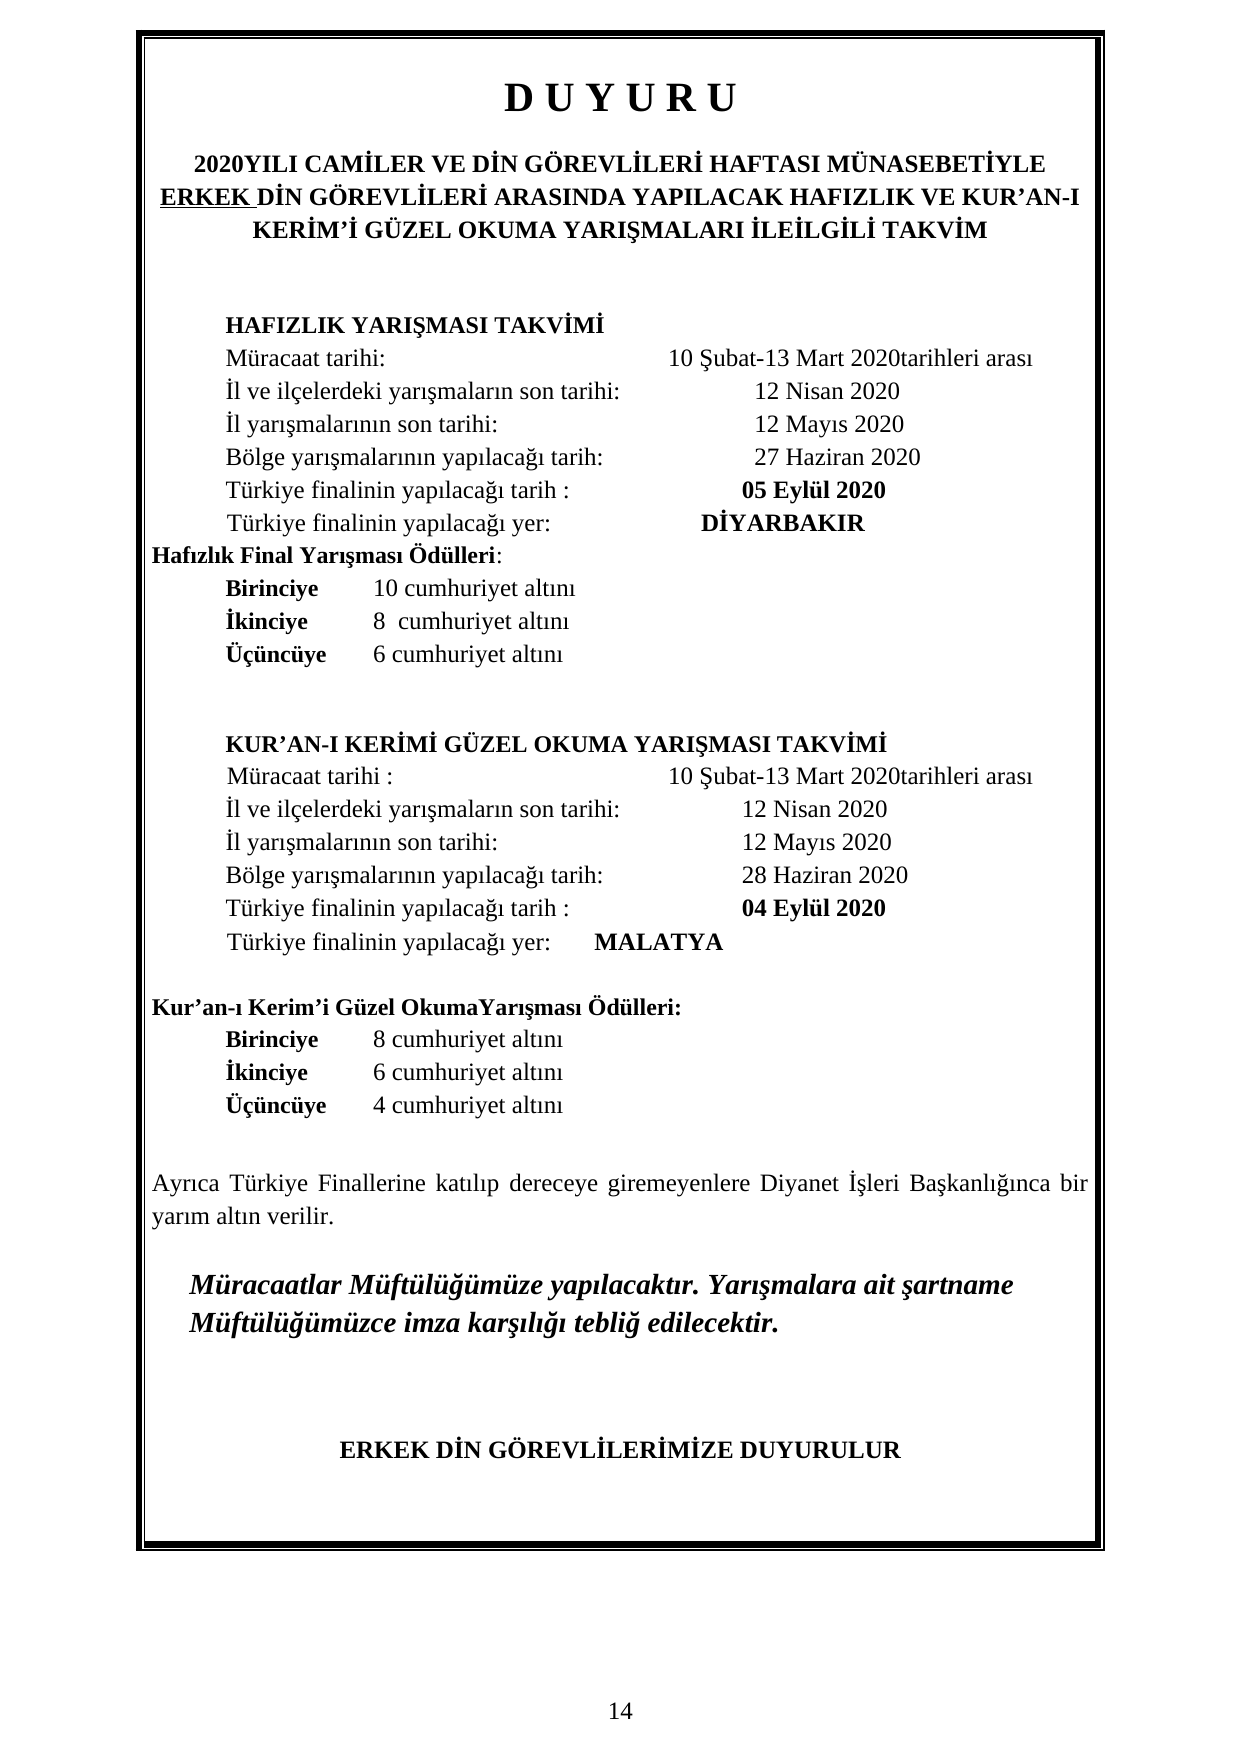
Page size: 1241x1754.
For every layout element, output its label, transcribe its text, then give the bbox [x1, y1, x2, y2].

table_header D U Y U R U 2020YILI CAMİLER VE DİN GÖREVLİLERİ HAFTASI MÜNASEBETİYLE ERKEK DİN GÖREVLİLERİ ARASINDA YAPILACAK HAFIZLIK VE KUR’AN-I KERİM’İ GÜZEL OKUMA YARIŞMALARI İLEİLGİLİ TAKVİM HAFIZLIK YARIŞMASI TAKVİMİ Müracaat tarihi: 10 Şubat-13 Mart 2020tarihleri arası İl ve ilçelerdeki yarışmaların son tarihi: 12 Nisan 2020 İl yarışmalarının son tarihi: 12 Mayıs 2020 Bölge yarışmalarının yapılacağı tarih: 27 Haziran 2020 Türkiye finalinin yapılacağı tarih : 05 Eylül 2020 Türkiye finalinin yapılacağı yer: DİYARBAKIR Hafızlık Final Yarışması Ödülleri: Birinciye 10 cumhuriyet altını İkinciye 8 cumhuriyet altını Üçüncüye 6 cumhuriyet altını KUR’AN-I KERİMİ GÜZEL OKUMA YARIŞMASI TAKVİMİ Müracaat tarihi : 10 Şubat-13 Mart 2020tarihleri arası İl ve ilçelerdeki yarışmaların son tarihi: 12 Nisan 2020 İl yarışmalarının son tarihi: 12 Mayıs 2020 Bölge yarışmalarının yapılacağı tarih: 28 Haziran 2020 Türkiye finalinin yapılacağı tarih : 04 Eylül 2020 Türkiye finalinin yapılacağı yer: MALATYA Kur’an-ı Kerim’i Güzel OkumaYarışması Ödülleri: Birinciye 8 cumhuriyet altını İkinciye 6 cumhuriyet altını Üçüncüye 4 cumhuriyet altını Ayrıca Türkiye Finallerine katılıp dereceye giremeyenlere Diyanet İşleri Başkanlığınca bir yarım altın verilir. Müracaatlar Müftülüğümüze yapılacaktır. Yarışmalara ait şartname Müftülüğümüzce imza karşılığı tebliğ edilecektir. ERKEK DİN GÖREVLİLERİMİZE DUYURULUR [145, 39, 1095, 1541]
